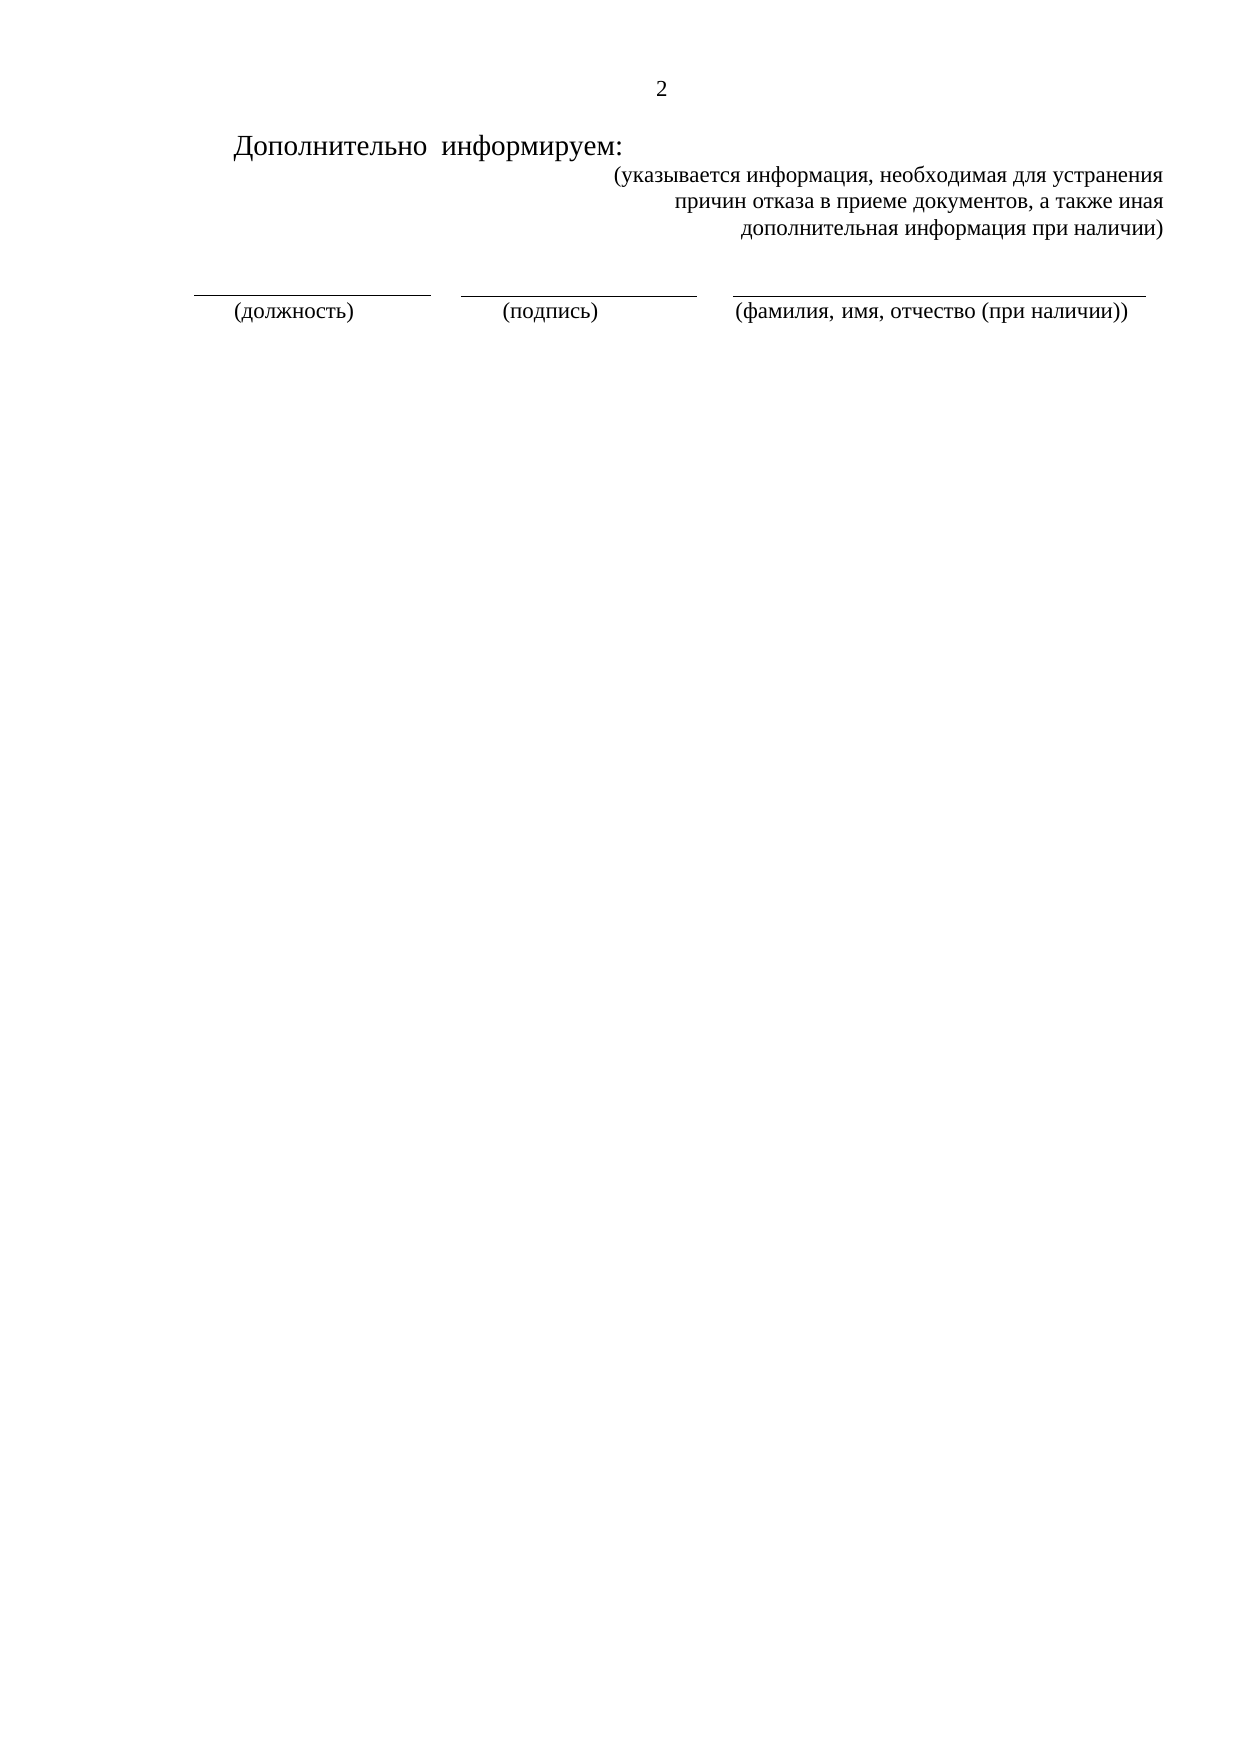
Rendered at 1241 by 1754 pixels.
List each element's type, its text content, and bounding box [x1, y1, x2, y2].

text Дополнительно информируем: [159, 128, 1156, 161]
text дополнительная информация при наличии) [159, 214, 1163, 240]
text (указывается информация, необходимая для устранения [159, 161, 1163, 188]
text причин отказа в приеме документов, а также иная [159, 188, 1163, 214]
text (должность) (подпись) (фамилия, имя, отчество (при наличии)) [159, 293, 1163, 323]
